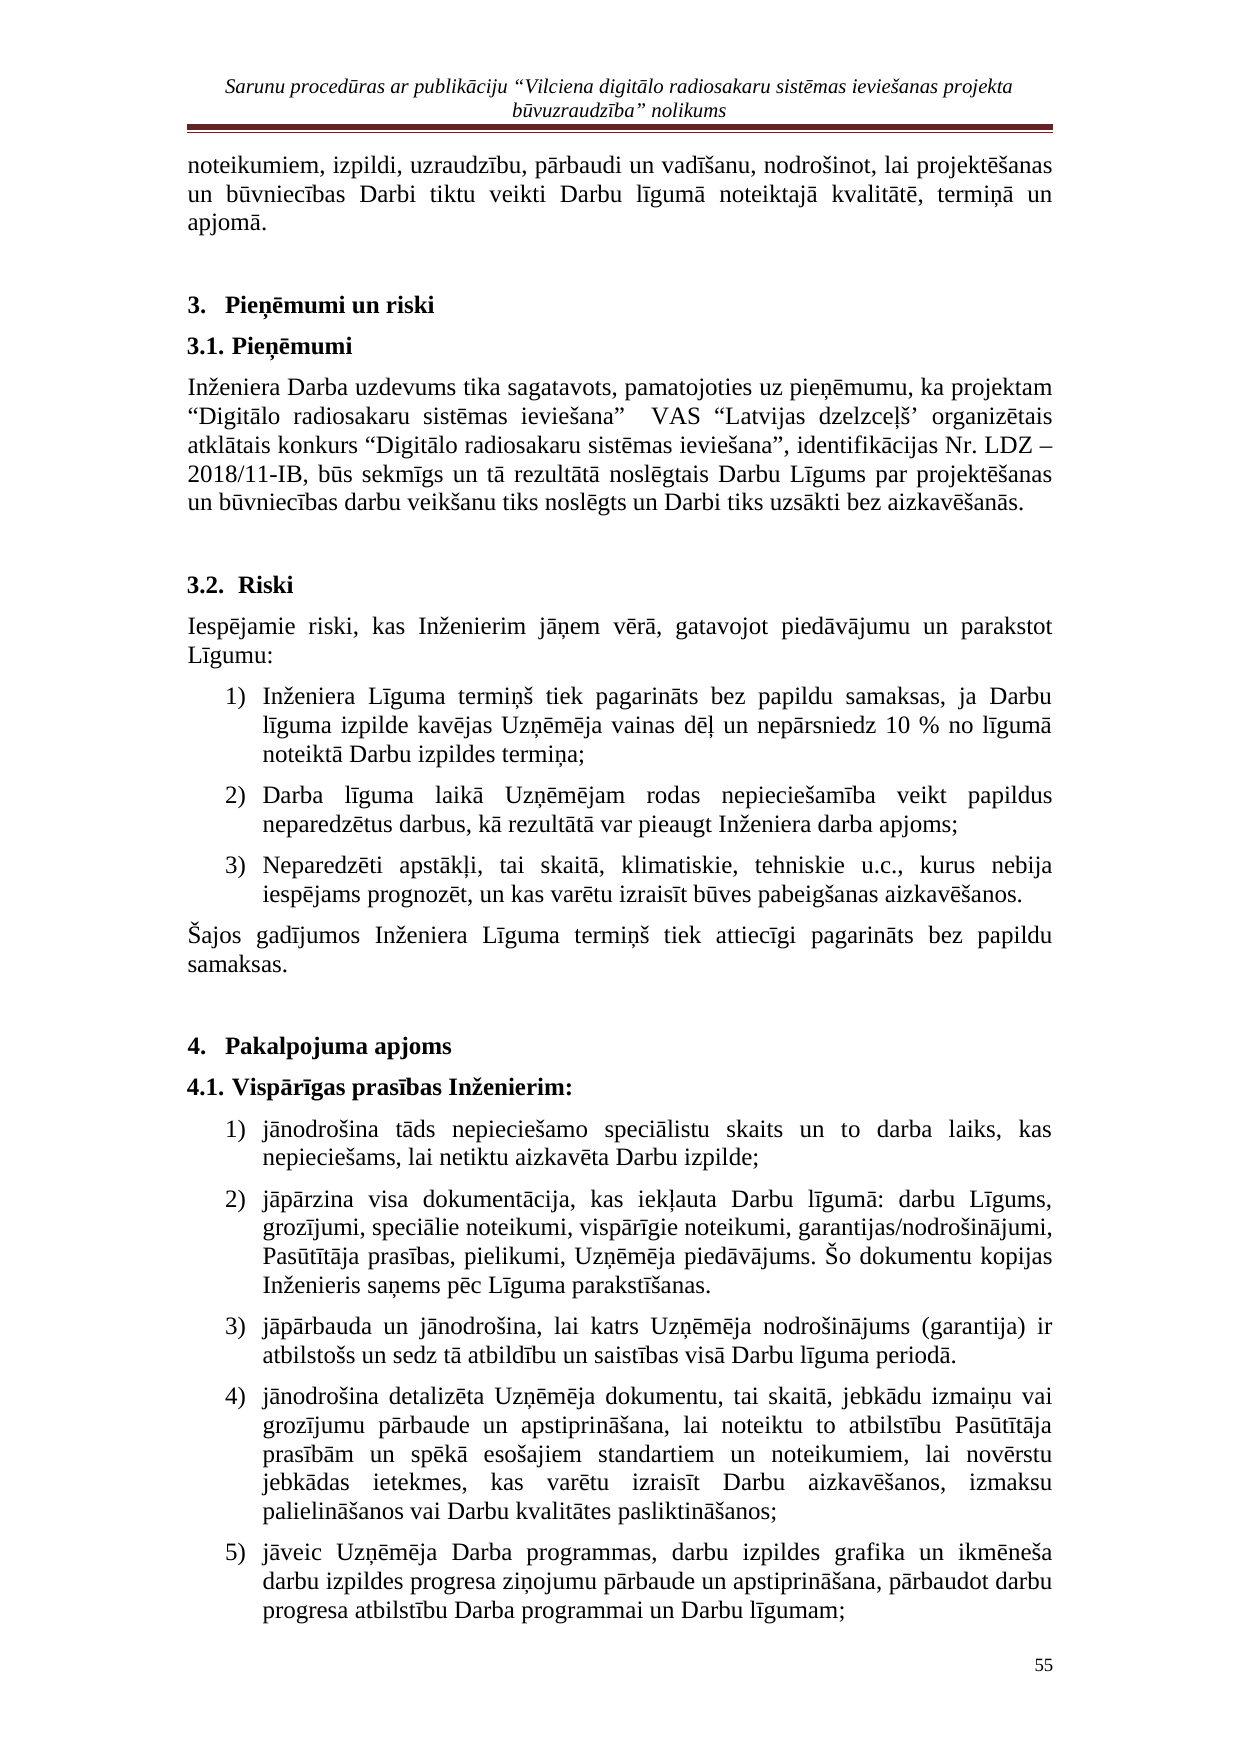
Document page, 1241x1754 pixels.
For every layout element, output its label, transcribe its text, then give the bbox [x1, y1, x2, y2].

text Iespējamie riski, kas Inženierim jāņem vērā, gatavojot piedāvājumu un parakstot Līgumu: [187, 611, 1053, 669]
list jānodrošina tāds nepieciešamo speciālistu skaits un to darba laiks, kas nepieciešams, lai netiktu aizkavēta Darbu izpilde; [225, 1114, 1053, 1171]
text Inženiera Darba uzdevums tika sagatavots, pamatojoties uz pieņēmumu, ka projektam “Digitālo radiosakaru sistēmas ieviešana” VAS “Latvijas dzelzceļš’ organizētais atklātais konkurs “Digitālo radiosakaru sistēmas ieviešana”, identifikācijas Nr. LDZ – 2018/11-IB, būs sekmīgs un tā rezultātā noslēgtais Darbu Līgums par projektēšanas un būvniecības darbu veikšanu tiks noslēgts un Darbi tiks uzsākti bez aizkavēšanās. [187, 372, 1053, 516]
list Riski [187, 570, 1053, 599]
list jāpārzina visa dokumentācija, kas iekļauta Darbu līgumā: darbu Līgums, grozījumi, speciālie noteikumi, vispārīgie noteikumi, garantijas/nodrošinājumi, Pasūtītāja prasības, pielikumi, Uzņēmēja piedāvājums. Šo dokumentu kopijas Inženieris saņems pēc Līguma parakstīšanas. [225, 1184, 1053, 1299]
list Neparedzēti apstākļi, tai skaitā, klimatiskie, tehniskie u.c., kurus nebija iespējams prognozēt, un kas varētu izraisīt būves pabeigšanas aizkavēšanos. [225, 850, 1053, 907]
text Šajos gadījumos Inženiera Līguma termiņš tiek attiecīgi pagarināts bez papildu samaksas. [187, 920, 1053, 977]
list jāpārbauda un jānodrošina, lai katrs Uzņēmēja nodrošinājums (garantija) ir atbilstošs un sedz tā atbildību un saistības visā Darbu līguma periodā. [225, 1311, 1053, 1369]
list Pieņēmumi un riski [187, 290, 1053, 319]
list Pieņēmumi [187, 331, 1053, 360]
list jānodrošina detalizēta Uzņēmēja dokumentu, tai skaitā, jebkādu izmaiņu vai grozījumu pārbaude un apstiprināšana, lai noteiktu to atbilstību Pasūtītāja prasībām un spēkā esošajiem standartiem un noteikumiem, lai novērstu jebkādas ietekmes, kas varētu izraisīt Darbu aizkavēšanos, izmaksu palielināšanos vai Darbu kvalitātes pasliktināšanos; [225, 1381, 1053, 1525]
list Inženiera Līguma termiņš tiek pagarināts bez papildu samaksas, ja Darbu līguma izpilde kavējas Uzņēmēja vainas dēļ un nepārsniedz 10 % no līgumā noteiktā Darbu izpildes termiņa; [225, 681, 1053, 767]
list Pakalpojuma apjoms [187, 1031, 1053, 1060]
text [187, 150, 1053, 236]
list jāveic Uzņēmēja Darba programmas, darbu izpildes grafika un ikmēneša darbu izpildes progresa ziņojumu pārbaude un apstiprināšana, pārbaudot darbu progresa atbilstību Darba programmai un Darbu līgumam; [225, 1537, 1053, 1624]
list Vispārīgas prasības Inženierim: [187, 1072, 1053, 1101]
list Darba līguma laikā Uzņēmējam rodas nepieciešamība veikt papildus neparedzētus darbus, kā rezultātā var pieaugt Inženiera darba apjoms; [225, 780, 1053, 837]
